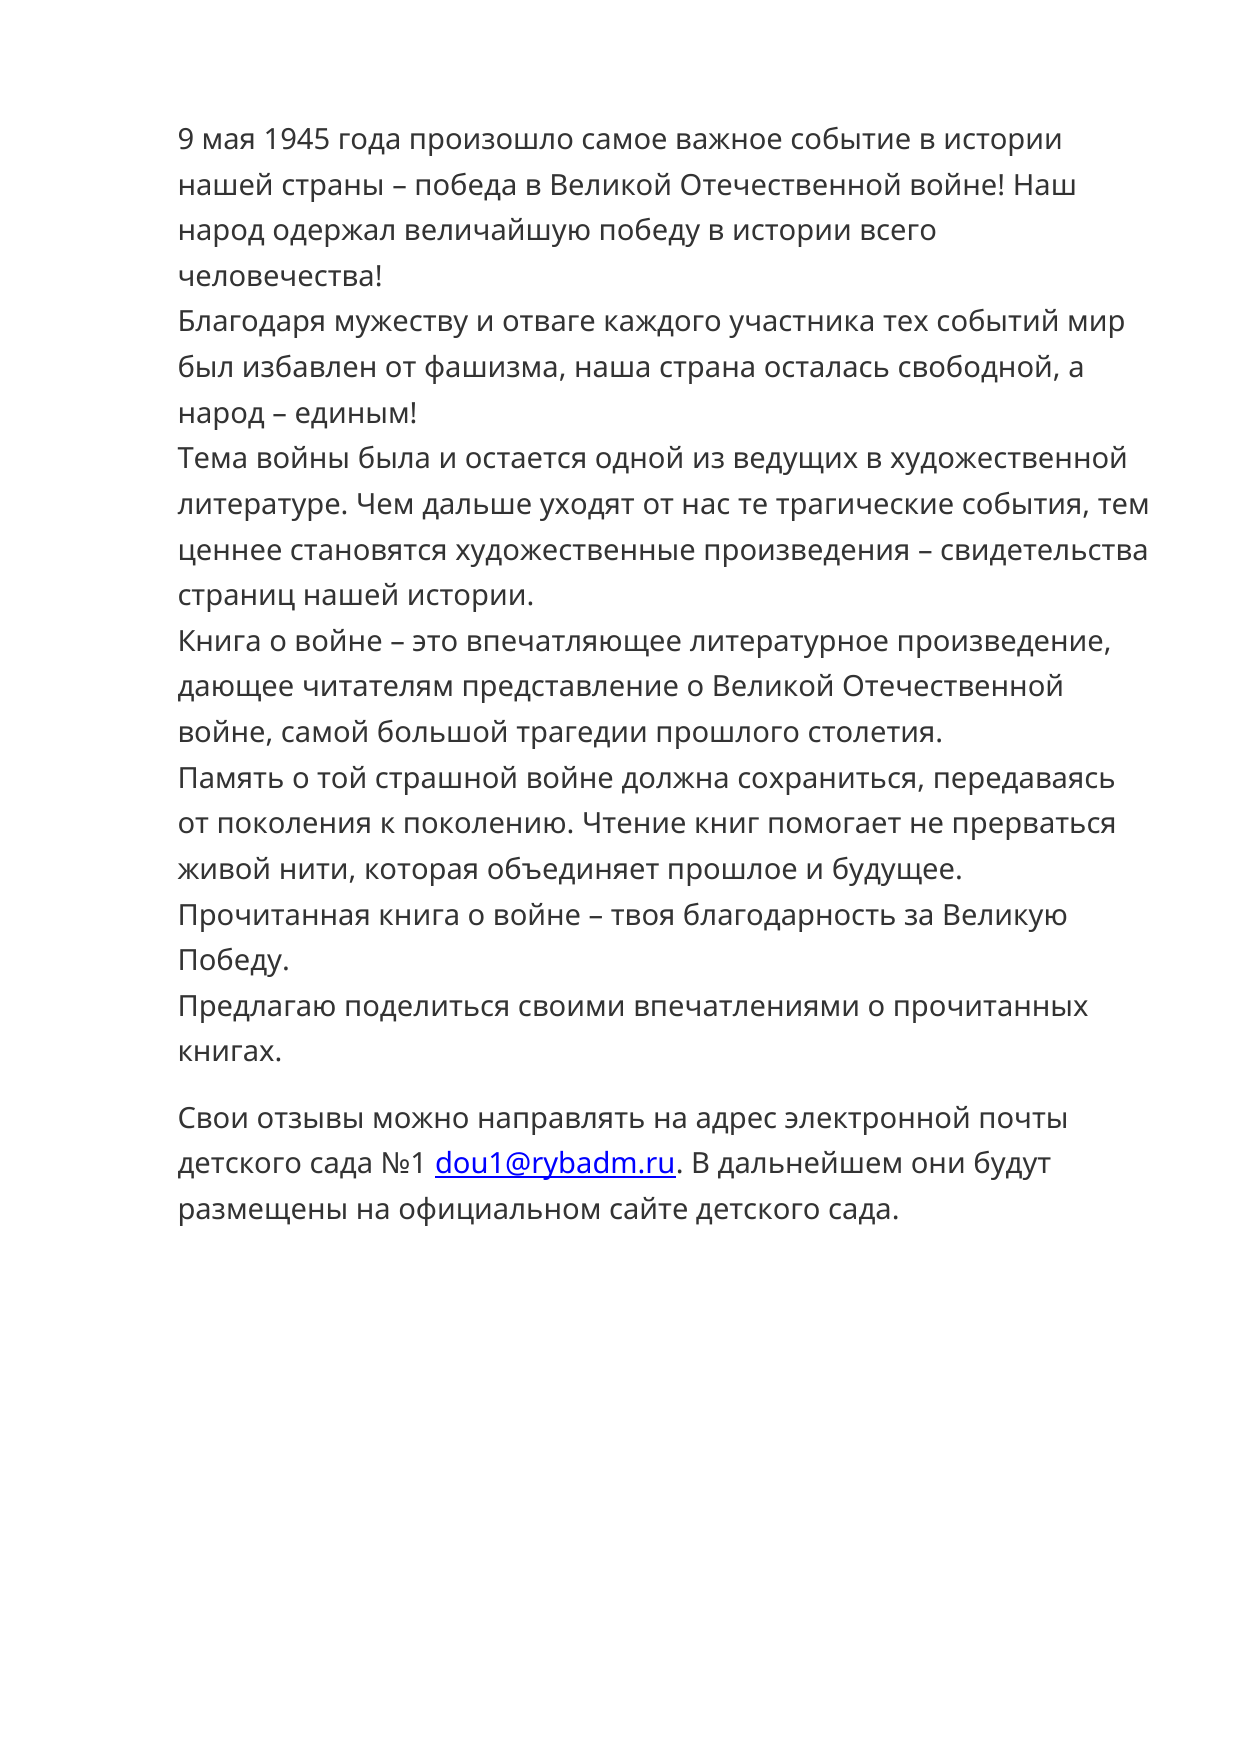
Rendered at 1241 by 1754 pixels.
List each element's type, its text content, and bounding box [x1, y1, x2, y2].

text 9 мая 1945 года произошло самое важное событие в истории нашей страны – победа в Великой Отечественной войне! Наш народ одержал величайшую победу в истории всего человечества! Благодаря мужеству и отваге каждого участника тех событий мир был избавлен от фашизма, наша страна осталась свободной, а народ – единым! Тема войны была и остается одной из ведущих в художественной литературе. Чем дальше уходят от нас те трагические события, тем ценнее становятся художественные произведения – свидетельства страниц нашей истории. Книга о войне – это впечатляющее литературное произведение, дающее читателям представление о Великой Отечественной войне, самой большой трагедии прошлого столетия. Память о той страшной войне должна сохраниться, передаваясь от поколения к поколению. Чтение книг помогает не прерваться живой нити, которая объединяет прошлое и будущее. Прочитанная книга о войне – твоя благодарность за Великую Победу. Предлагаю поделиться своими впечатлениями о прочитанных книгах. [177, 118, 1152, 1070]
text Свои отзывы можно направлять на адрес электронной почты детского сада №1 dou1@rybadm.ru. В дальнейшем они будут размещены на официальном сайте детского сада. [177, 1097, 1152, 1228]
